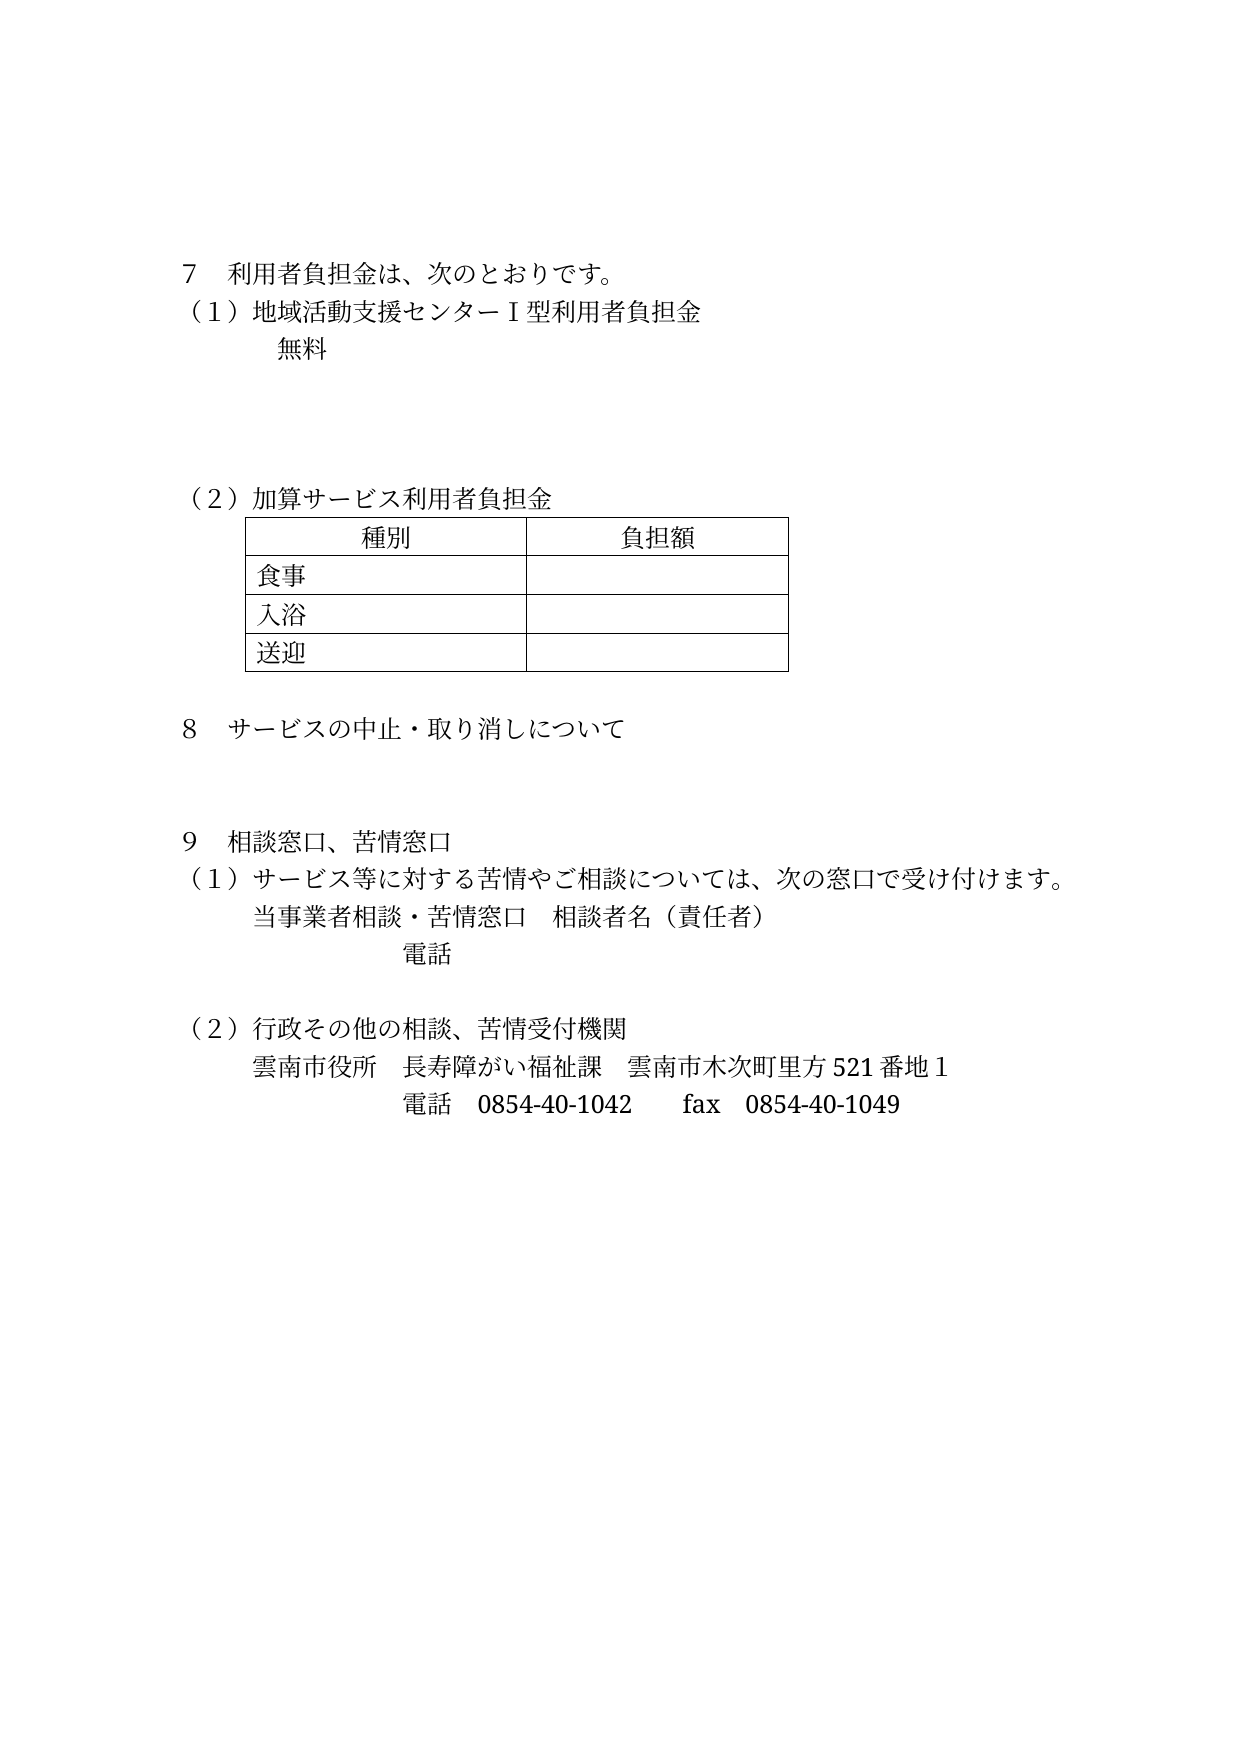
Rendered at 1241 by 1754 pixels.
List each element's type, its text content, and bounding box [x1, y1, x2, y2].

table_cell 食事 [246, 556, 526, 594]
text 電話 0854-40-1042 fax 0854-40-1049 [177, 1084, 1063, 1122]
table_cell 入浴 [246, 595, 526, 632]
text ９ 相談窓口、苦情窓口 [177, 822, 1063, 859]
table_header 種別 [246, 518, 526, 555]
table_header 負担額 [527, 518, 788, 555]
text ７ 利用者負担金は、次のとおりです。 [177, 254, 1063, 292]
table_cell [527, 634, 788, 671]
table_cell [527, 595, 788, 632]
text （１）地域活動支援センターⅠ型利用者負担金 [177, 292, 1063, 329]
text 当事業者相談・苦情窓口 相談者名（責任者） [177, 897, 1063, 934]
text （１）サービス等に対する苦情やご相談については、次の窓口で受け付けます。 [177, 859, 1063, 897]
table_cell 送迎 [246, 634, 526, 671]
text （２）加算サービス利用者負担金 [177, 479, 1063, 517]
table_cell [527, 556, 788, 594]
text 無料 [177, 329, 1063, 367]
text 雲南市役所 長寿障がい福祉課 雲南市木次町里方521番地１ [177, 1047, 1063, 1084]
text 電話 [177, 934, 1063, 972]
text （２）行政その他の相談、苦情受付機関 [177, 1009, 1063, 1047]
text ８ サービスの中止・取り消しについて [177, 709, 1063, 747]
